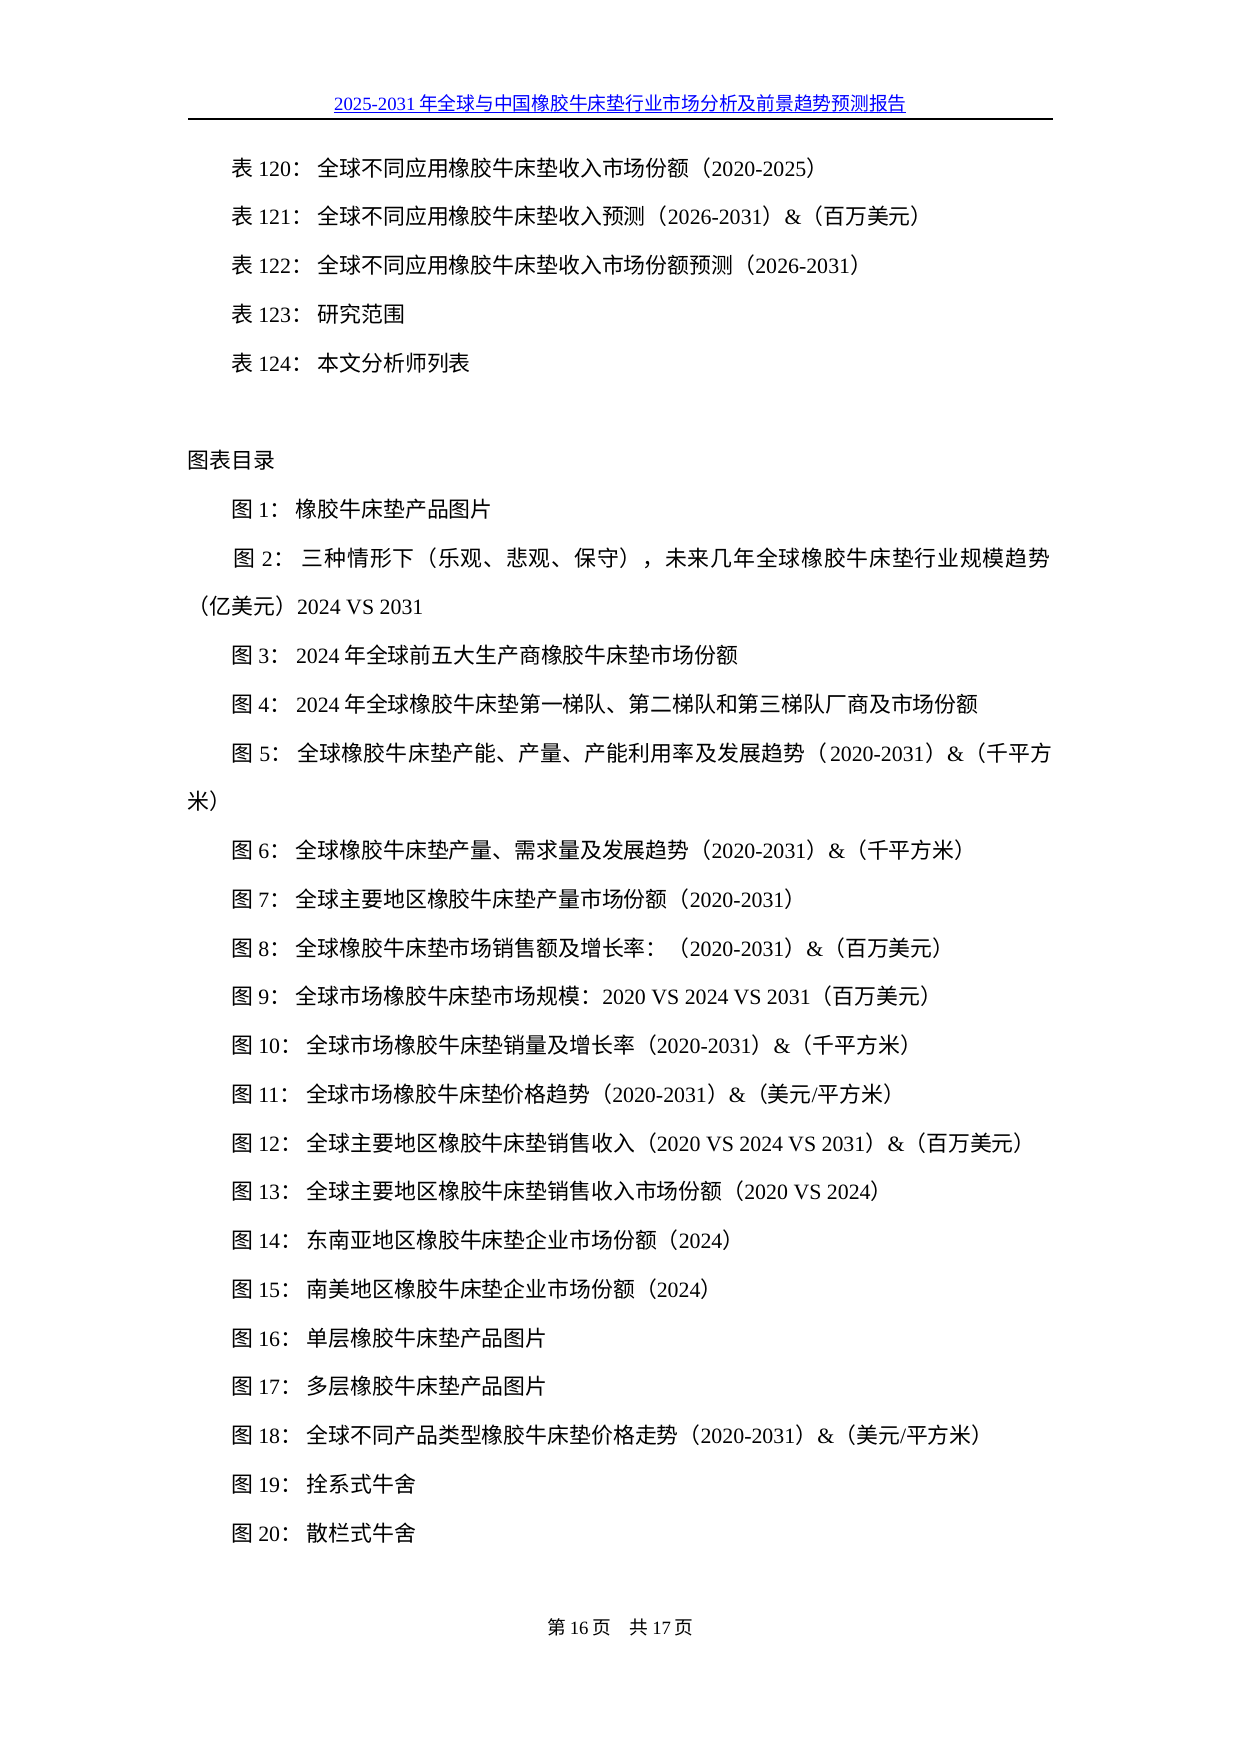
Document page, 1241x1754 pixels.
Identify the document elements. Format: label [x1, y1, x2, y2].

text [187, 150, 1053, 1548]
